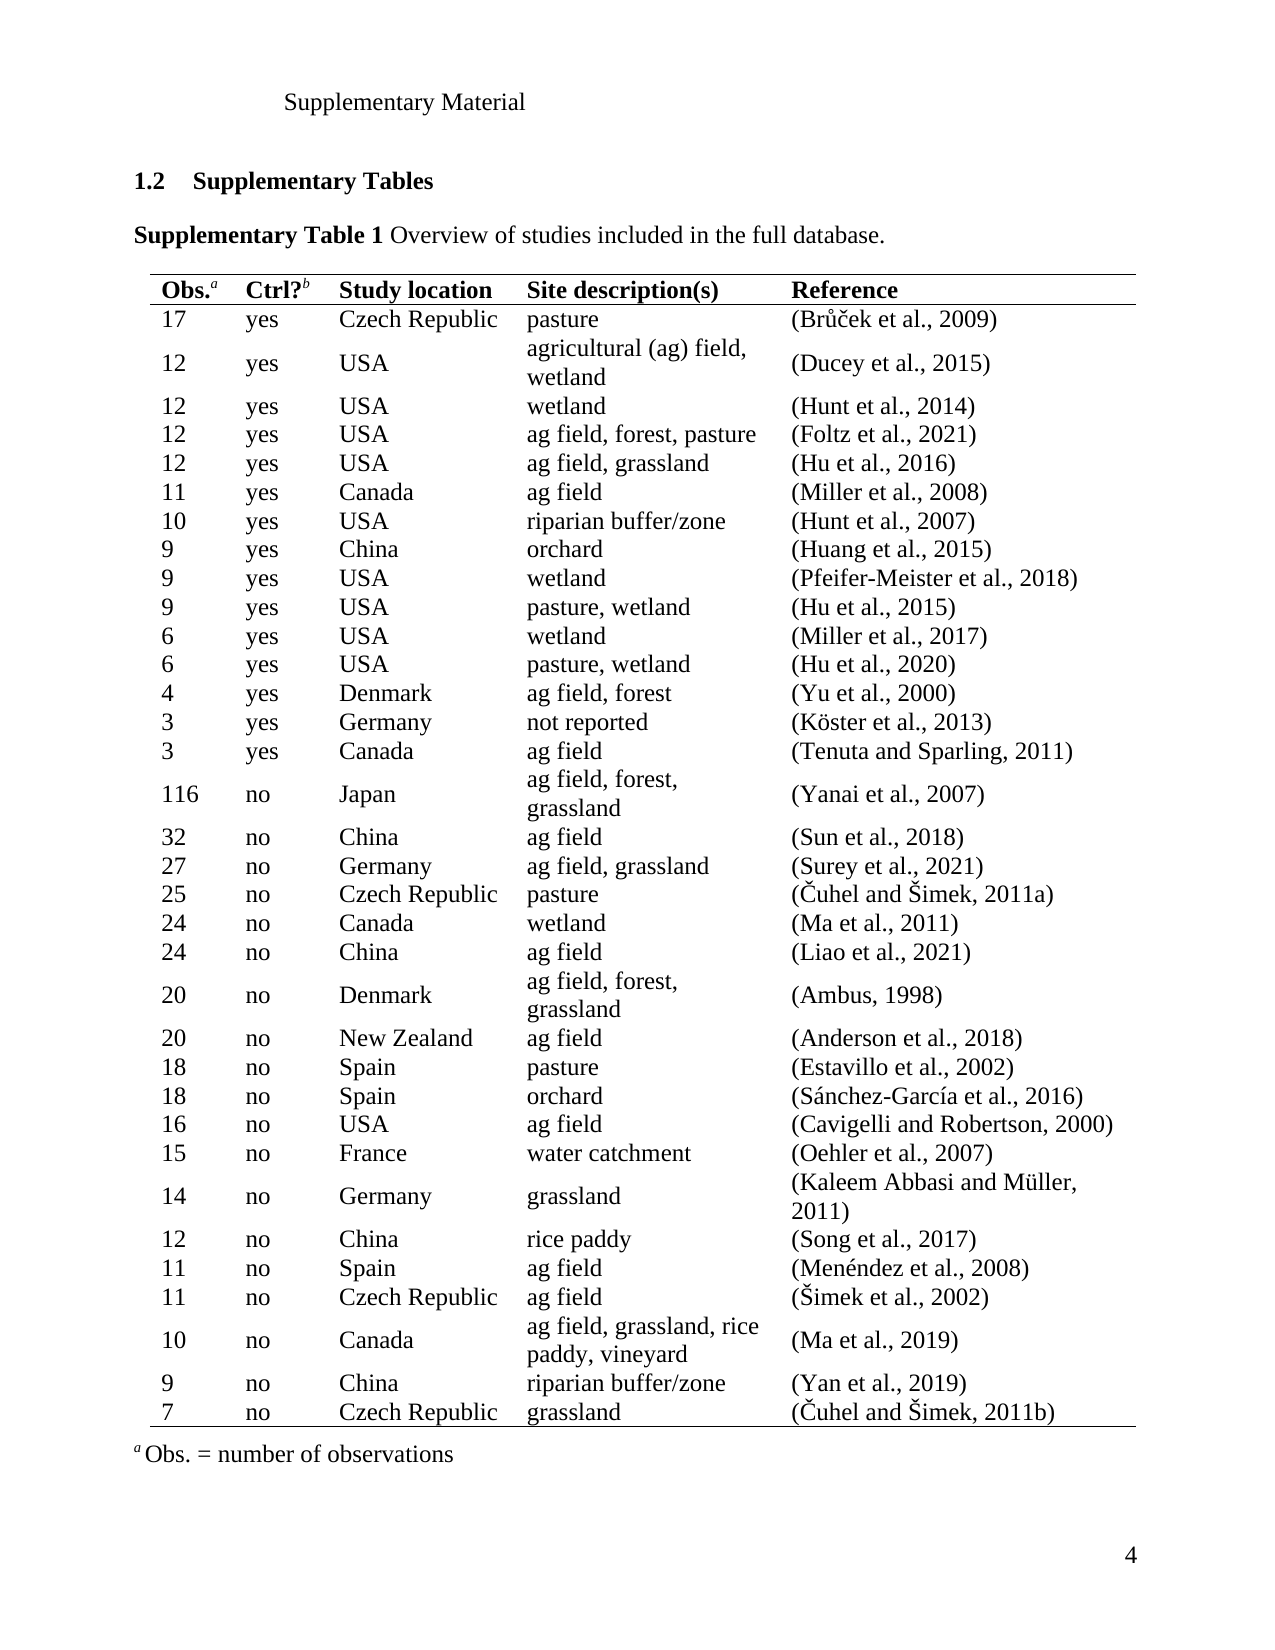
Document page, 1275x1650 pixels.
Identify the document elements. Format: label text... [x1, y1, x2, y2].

table_cell (Ambus, 1998) [780, 966, 1136, 1023]
table_cell grassland [515, 1397, 780, 1426]
table_cell 11 [150, 1282, 234, 1311]
table_cell grassland [515, 1167, 780, 1224]
table_cell (Cavigelli and Robertson, 2000) [780, 1110, 1136, 1138]
table_cell China [328, 822, 515, 851]
table_cell USA [328, 563, 515, 592]
table_cell no [234, 851, 328, 879]
table_cell (Yan et al., 2019) [780, 1368, 1136, 1397]
table_cell Czech Republic [328, 880, 515, 908]
table_cell no [234, 1368, 328, 1397]
table_cell 116 [150, 765, 234, 822]
table_cell ag field, forest [515, 678, 780, 707]
table_cell ag field, grassland, rice paddy, vineyard [515, 1311, 780, 1368]
table_cell Canada [328, 1311, 515, 1368]
table_cell (Anderson et al., 2018) [780, 1023, 1136, 1052]
table_cell China [328, 1225, 515, 1253]
table_cell no [234, 1138, 328, 1167]
table_cell Canada [328, 477, 515, 506]
table_header Study location [328, 275, 515, 303]
table_cell (Ducey et al., 2015) [780, 333, 1136, 391]
table_cell 12 [150, 448, 234, 477]
table_header Ctrl?b [234, 275, 328, 303]
table_cell no [234, 1023, 328, 1052]
table_cell no [234, 1225, 328, 1253]
table_cell 15 [150, 1138, 234, 1167]
table_cell Spain [328, 1253, 515, 1282]
table_cell no [234, 908, 328, 937]
table_cell (Estavillo et al., 2002) [780, 1052, 1136, 1081]
table_cell (Šimek et al., 2002) [780, 1282, 1136, 1311]
table_cell 12 [150, 391, 234, 419]
table_cell 3 [150, 707, 234, 736]
table_cell (Hu et al., 2015) [780, 592, 1136, 621]
table_cell yes [234, 678, 328, 707]
table_cell (Hunt et al., 2014) [780, 391, 1136, 419]
table_cell Japan [328, 765, 515, 822]
table_cell USA [328, 1110, 515, 1138]
table_cell no [234, 1253, 328, 1282]
table_cell pasture, wetland [515, 650, 780, 678]
table_cell USA [328, 448, 515, 477]
table_cell wetland [515, 621, 780, 649]
table_cell 9 [150, 1368, 234, 1397]
table_cell 18 [150, 1081, 234, 1109]
table_cell 20 [150, 966, 234, 1023]
table_cell 32 [150, 822, 234, 851]
table_cell yes [234, 650, 328, 678]
table_cell China [328, 1368, 515, 1397]
table_cell 16 [150, 1110, 234, 1138]
table_cell (Ma et al., 2019) [780, 1311, 1136, 1368]
table_cell USA [328, 506, 515, 534]
table_cell 4 [150, 678, 234, 707]
table_cell (Ma et al., 2011) [780, 908, 1136, 937]
table_cell rice paddy [515, 1225, 780, 1253]
table_cell (Sánchez-García et al., 2016) [780, 1081, 1136, 1109]
table_cell no [234, 1397, 328, 1426]
table_cell no [234, 765, 328, 822]
table_cell (Yu et al., 2000) [780, 678, 1136, 707]
table_cell pasture, wetland [515, 592, 780, 621]
table_cell ag field [515, 736, 780, 764]
table_cell no [234, 966, 328, 1023]
table_cell 9 [150, 563, 234, 592]
table_cell (Surey et al., 2021) [780, 851, 1136, 879]
text a Obs. = number of observations [133, 1439, 1152, 1468]
table_header Site description(s) [515, 275, 780, 303]
table_cell yes [234, 736, 328, 764]
text Supplementary Table 1 Overview of studies included in the full database. [133, 220, 1152, 249]
table_cell 27 [150, 851, 234, 879]
table_cell Czech Republic [328, 1282, 515, 1311]
table_cell ag field, forest, grassland [515, 765, 780, 822]
table_cell no [234, 1052, 328, 1081]
table_cell yes [234, 420, 328, 448]
table_cell China [328, 535, 515, 563]
table_cell Germany [328, 707, 515, 736]
table_cell 10 [150, 1311, 234, 1368]
table_cell (Tenuta and Sparling, 2011) [780, 736, 1136, 764]
table_cell yes [234, 448, 328, 477]
table_cell Germany [328, 1167, 515, 1224]
table_cell yes [234, 391, 328, 419]
table_cell yes [234, 621, 328, 649]
table_cell pasture [515, 305, 780, 333]
table_cell 6 [150, 621, 234, 649]
table_cell not reported [515, 707, 780, 736]
table_cell 11 [150, 1253, 234, 1282]
table_cell orchard [515, 1081, 780, 1109]
table_cell (Köster et al., 2013) [780, 707, 1136, 736]
table_cell (Sun et al., 2018) [780, 822, 1136, 851]
table_cell 9 [150, 535, 234, 563]
table_cell China [328, 937, 515, 966]
table_cell 25 [150, 880, 234, 908]
table_cell no [234, 1282, 328, 1311]
table_cell yes [234, 305, 328, 333]
table_cell wetland [515, 563, 780, 592]
table_cell (Miller et al., 2017) [780, 621, 1136, 649]
table_cell USA [328, 621, 515, 649]
table_cell yes [234, 333, 328, 391]
table_cell Denmark [328, 966, 515, 1023]
table_cell yes [234, 707, 328, 736]
table_cell agricultural (ag) field, wetland [515, 333, 780, 391]
table_cell Germany [328, 851, 515, 879]
table_cell wetland [515, 391, 780, 419]
table_cell ag field [515, 477, 780, 506]
table_cell yes [234, 506, 328, 534]
table_cell New Zealand [328, 1023, 515, 1052]
table_cell Denmark [328, 678, 515, 707]
table_cell ag field, forest, pasture [515, 420, 780, 448]
table_cell 12 [150, 1225, 234, 1253]
table_cell USA [328, 333, 515, 391]
table_cell 12 [150, 420, 234, 448]
table_cell ag field, grassland [515, 448, 780, 477]
table_cell 20 [150, 1023, 234, 1052]
table_cell no [234, 1311, 328, 1368]
table_cell USA [328, 650, 515, 678]
table_cell (Brůček et al., 2009) [780, 305, 1136, 333]
table_cell (Miller et al., 2008) [780, 477, 1136, 506]
table_cell 9 [150, 592, 234, 621]
subtitle Supplementary Tables [133, 166, 1152, 195]
table_cell no [234, 1167, 328, 1224]
table_cell ag field [515, 1023, 780, 1052]
table_cell (Hunt et al., 2007) [780, 506, 1136, 534]
table_cell no [234, 1081, 328, 1109]
table_cell 11 [150, 477, 234, 506]
table_cell riparian buffer/zone [515, 1368, 780, 1397]
table_cell USA [328, 592, 515, 621]
table_cell Czech Republic [328, 305, 515, 333]
table_cell 17 [150, 305, 234, 333]
table_cell ag field [515, 1110, 780, 1138]
table_cell France [328, 1138, 515, 1167]
table_cell (Hu et al., 2016) [780, 448, 1136, 477]
table_cell Czech Republic [328, 1397, 515, 1426]
table_header Obs.a [150, 275, 234, 303]
table_cell yes [234, 563, 328, 592]
table_cell (Huang et al., 2015) [780, 535, 1136, 563]
table_cell Spain [328, 1052, 515, 1081]
table_cell (Hu et al., 2020) [780, 650, 1136, 678]
table_cell pasture [515, 880, 780, 908]
table_cell Canada [328, 908, 515, 937]
table_cell Canada [328, 736, 515, 764]
table_cell 10 [150, 506, 234, 534]
table_cell ag field, grassland [515, 851, 780, 879]
table_cell orchard [515, 535, 780, 563]
table_cell (Menéndez et al., 2008) [780, 1253, 1136, 1282]
table_cell no [234, 880, 328, 908]
table_cell ag field [515, 937, 780, 966]
table_cell (Pfeifer-Meister et al., 2018) [780, 563, 1136, 592]
table_cell 7 [150, 1397, 234, 1426]
table_cell 6 [150, 650, 234, 678]
table_cell (Song et al., 2017) [780, 1225, 1136, 1253]
table_cell 18 [150, 1052, 234, 1081]
table_cell 24 [150, 937, 234, 966]
table_cell ag field [515, 822, 780, 851]
table_cell Spain [328, 1081, 515, 1109]
table_cell (Liao et al., 2021) [780, 937, 1136, 966]
table_cell 3 [150, 736, 234, 764]
table_cell 24 [150, 908, 234, 937]
table_cell no [234, 822, 328, 851]
table_cell (Kaleem Abbasi and Müller, 2011) [780, 1167, 1136, 1224]
table_cell (Oehler et al., 2007) [780, 1138, 1136, 1167]
table_cell (Čuhel and Šimek, 2011b) [780, 1397, 1136, 1426]
table_cell ag field [515, 1253, 780, 1282]
table_cell ag field [515, 1282, 780, 1311]
table_header Reference [780, 275, 1136, 303]
table_cell yes [234, 535, 328, 563]
table_cell pasture [515, 1052, 780, 1081]
table_cell ag field, forest, grassland [515, 966, 780, 1023]
table_cell (Yanai et al., 2007) [780, 765, 1136, 822]
table_cell riparian buffer/zone [515, 506, 780, 534]
table_cell no [234, 937, 328, 966]
table_cell USA [328, 420, 515, 448]
table_cell USA [328, 391, 515, 419]
table_cell 14 [150, 1167, 234, 1224]
table_cell yes [234, 477, 328, 506]
table_cell water catchment [515, 1138, 780, 1167]
table_cell wetland [515, 908, 780, 937]
table_cell yes [234, 592, 328, 621]
table_cell 12 [150, 333, 234, 391]
table_cell no [234, 1110, 328, 1138]
table_cell (Foltz et al., 2021) [780, 420, 1136, 448]
table_cell (Čuhel and Šimek, 2011a) [780, 880, 1136, 908]
